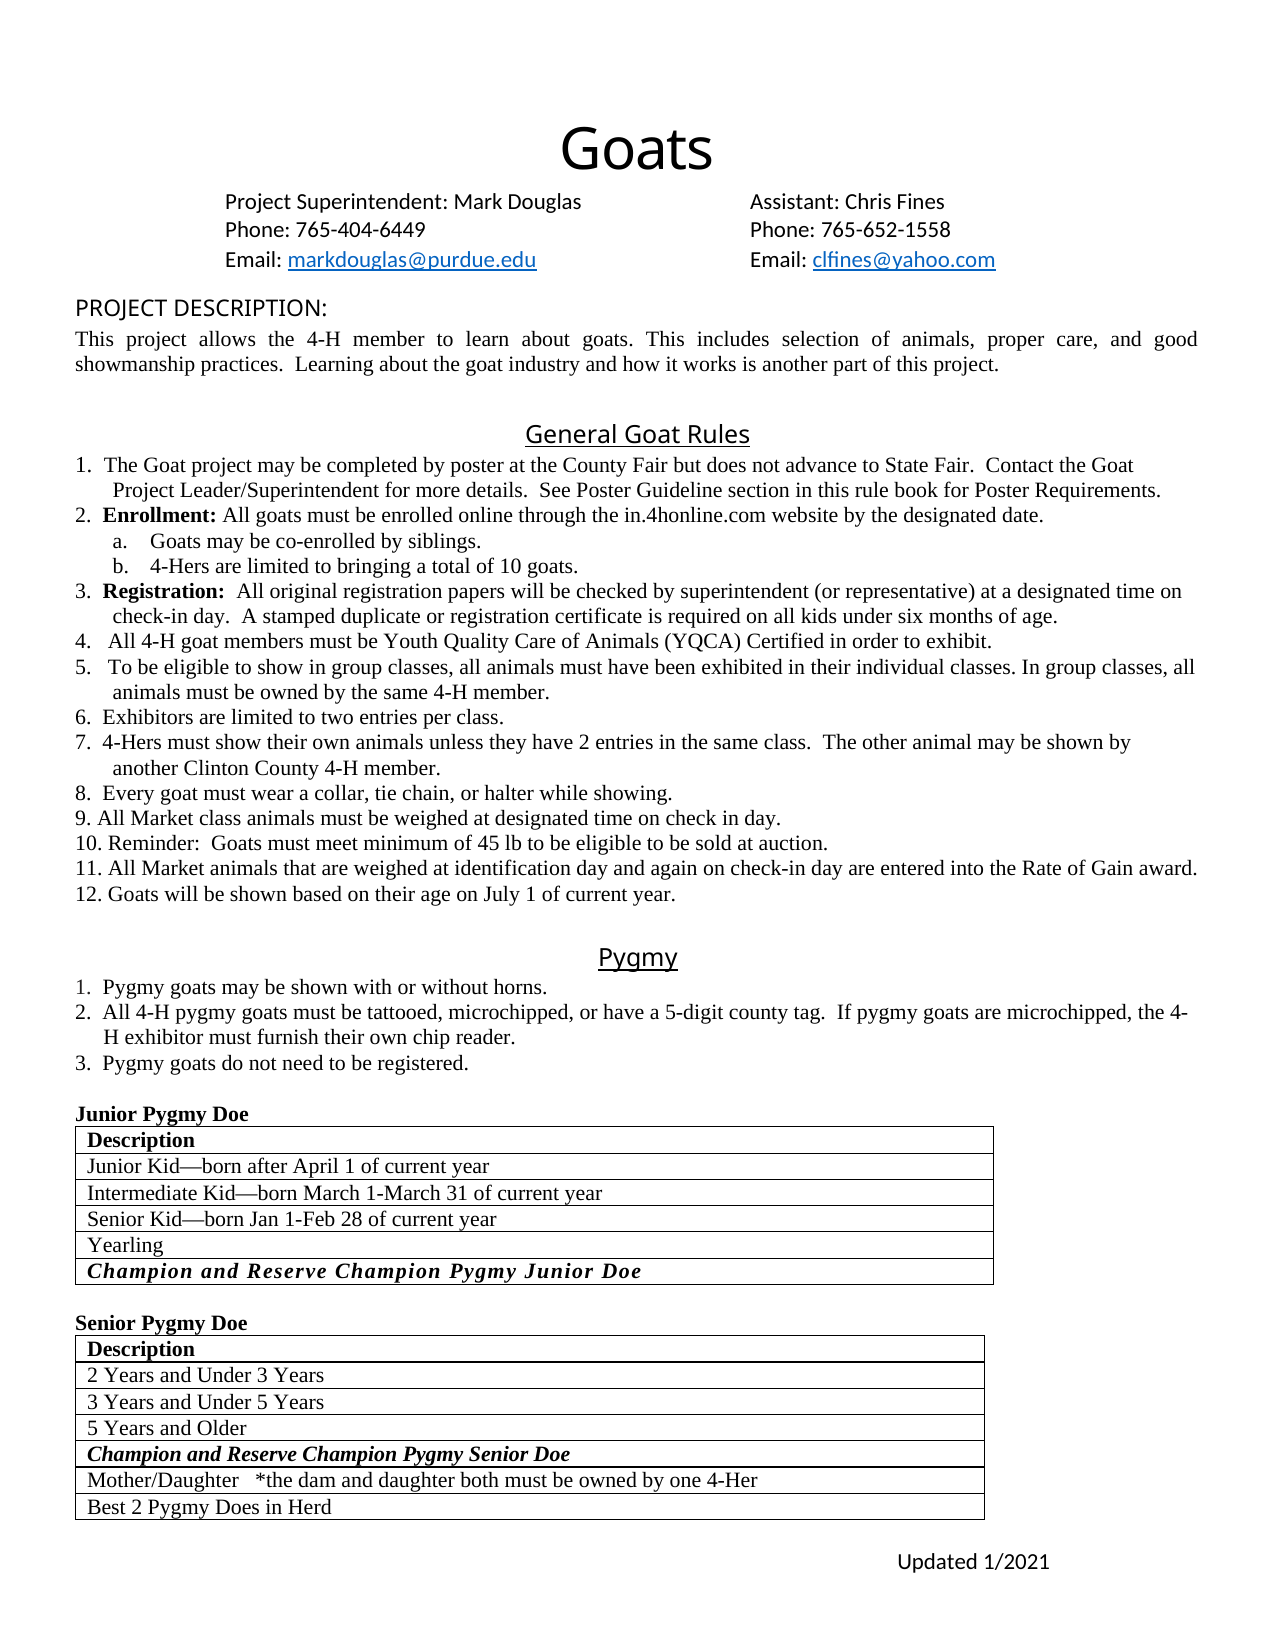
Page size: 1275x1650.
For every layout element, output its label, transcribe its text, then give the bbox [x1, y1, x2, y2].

text General Goat Rules [75, 417, 1200, 451]
text 6. Exhibitors are limited to two entries per class. [75, 704, 1200, 729]
text 1. Pygmy goats may be shown with or without horns. [75, 974, 1200, 999]
text 12. Goats will be shown based on their age on July 1 of current year. [75, 881, 1200, 906]
text Pygmy [75, 940, 1200, 974]
text 2. Enrollment: All goats must be enrolled online through the in.4honline.com website by the designated date. [75, 502, 1200, 528]
text 5. To be eligible to show in group classes, all animals must have been exhibited in their individual classes. In group classes, all animals must be owned by the same 4-H member. [75, 654, 1200, 704]
table_cell Yearling [76, 1232, 993, 1257]
text Project Superintendent: Mark Douglas Assistant: Chris Fines [75, 187, 1200, 215]
text 3. Pygmy goats do not need to be registered. [75, 1049, 1200, 1075]
table_cell Senior Kid—born Jan 1-Feb 28 of current year [76, 1206, 993, 1231]
text 3. Registration: All original registration papers will be checked by superintendent (or representative) at a designated time on check-in day. A stamped duplicate or registration certificate is required on all kids under six months of age. [75, 578, 1200, 628]
text 7. 4-Hers must show their own animals unless they have 2 entries in the same class. The other animal may be shown by another Clinton County 4-H member. [75, 729, 1200, 780]
text Phone: 765-404-6449 Phone: 765-652-1558 Email: markdouglas@purdue.edu Email: clfines@yahoo.com [75, 215, 1200, 273]
table_cell Junior Kid—born after April 1 of current year [76, 1154, 993, 1179]
text 8. Every goat must wear a collar, tie chain, or halter while showing. [75, 780, 1200, 805]
table_header Description [76, 1127, 993, 1152]
text Junior Pygmy Doe [75, 1101, 1200, 1126]
title Goats [75, 107, 1200, 187]
text 2. All 4-H pygmy goats must be tattooed, microchipped, or have a 5-digit county tag. If pygmy goats are microchipped, the 4-H exhibitor must furnish their own chip reader. [75, 999, 1200, 1049]
text 11. All Market animals that are weighed at identification day and again on check-in day are entered into the Rate of Gain award. [75, 855, 1200, 881]
subtitle Project Description: [75, 292, 1200, 323]
table_cell 5 Years and Older [76, 1415, 984, 1440]
table_header Description [76, 1336, 984, 1361]
list 4-Hers are limited to bringing a total of 10 goats. [112, 553, 1200, 578]
table_cell Best 2 Pygmy Does in Herd [76, 1494, 984, 1519]
list Goats may be co-enrolled by siblings. [112, 528, 1200, 553]
table_cell Intermediate Kid—born March 1-March 31 of current year [76, 1180, 993, 1205]
text 10. Reminder: Goats must meet minimum of 45 lb to be eligible to be sold at auction. [75, 830, 1200, 855]
text 4. All 4-H goat members must be Youth Quality Care of Animals (YQCA) Certified in order to exhibit. [75, 628, 1200, 654]
table_cell 2 Years and Under 3 Years [76, 1363, 984, 1388]
text 9. All Market class animals must be weighed at designated time on check in day. [75, 805, 1200, 830]
table_cell 3 Years and Under 5 Years [76, 1389, 984, 1414]
text This project allows the 4-H member to learn about goats. This includes selection of animals, proper care, and good showmanship practices. Learning about the goat industry and how it works is another part of this project. [75, 326, 1200, 377]
table_cell Mother/Daughter *the dam and daughter both must be owned by one 4-Her [76, 1468, 984, 1493]
table_cell Champion and Reserve Champion Pygmy Junior Doe [76, 1259, 993, 1284]
text 1. The Goat project may be completed by poster at the County Fair but does not advance to State Fair. Contact the Goat Project Leader/Superintendent for more details. See Poster Guideline section in this rule book for Poster Requirements. [75, 451, 1200, 502]
table_cell Champion and Reserve Champion Pygmy Senior Doe [76, 1441, 984, 1466]
text Senior Pygmy Doe [75, 1310, 1200, 1335]
